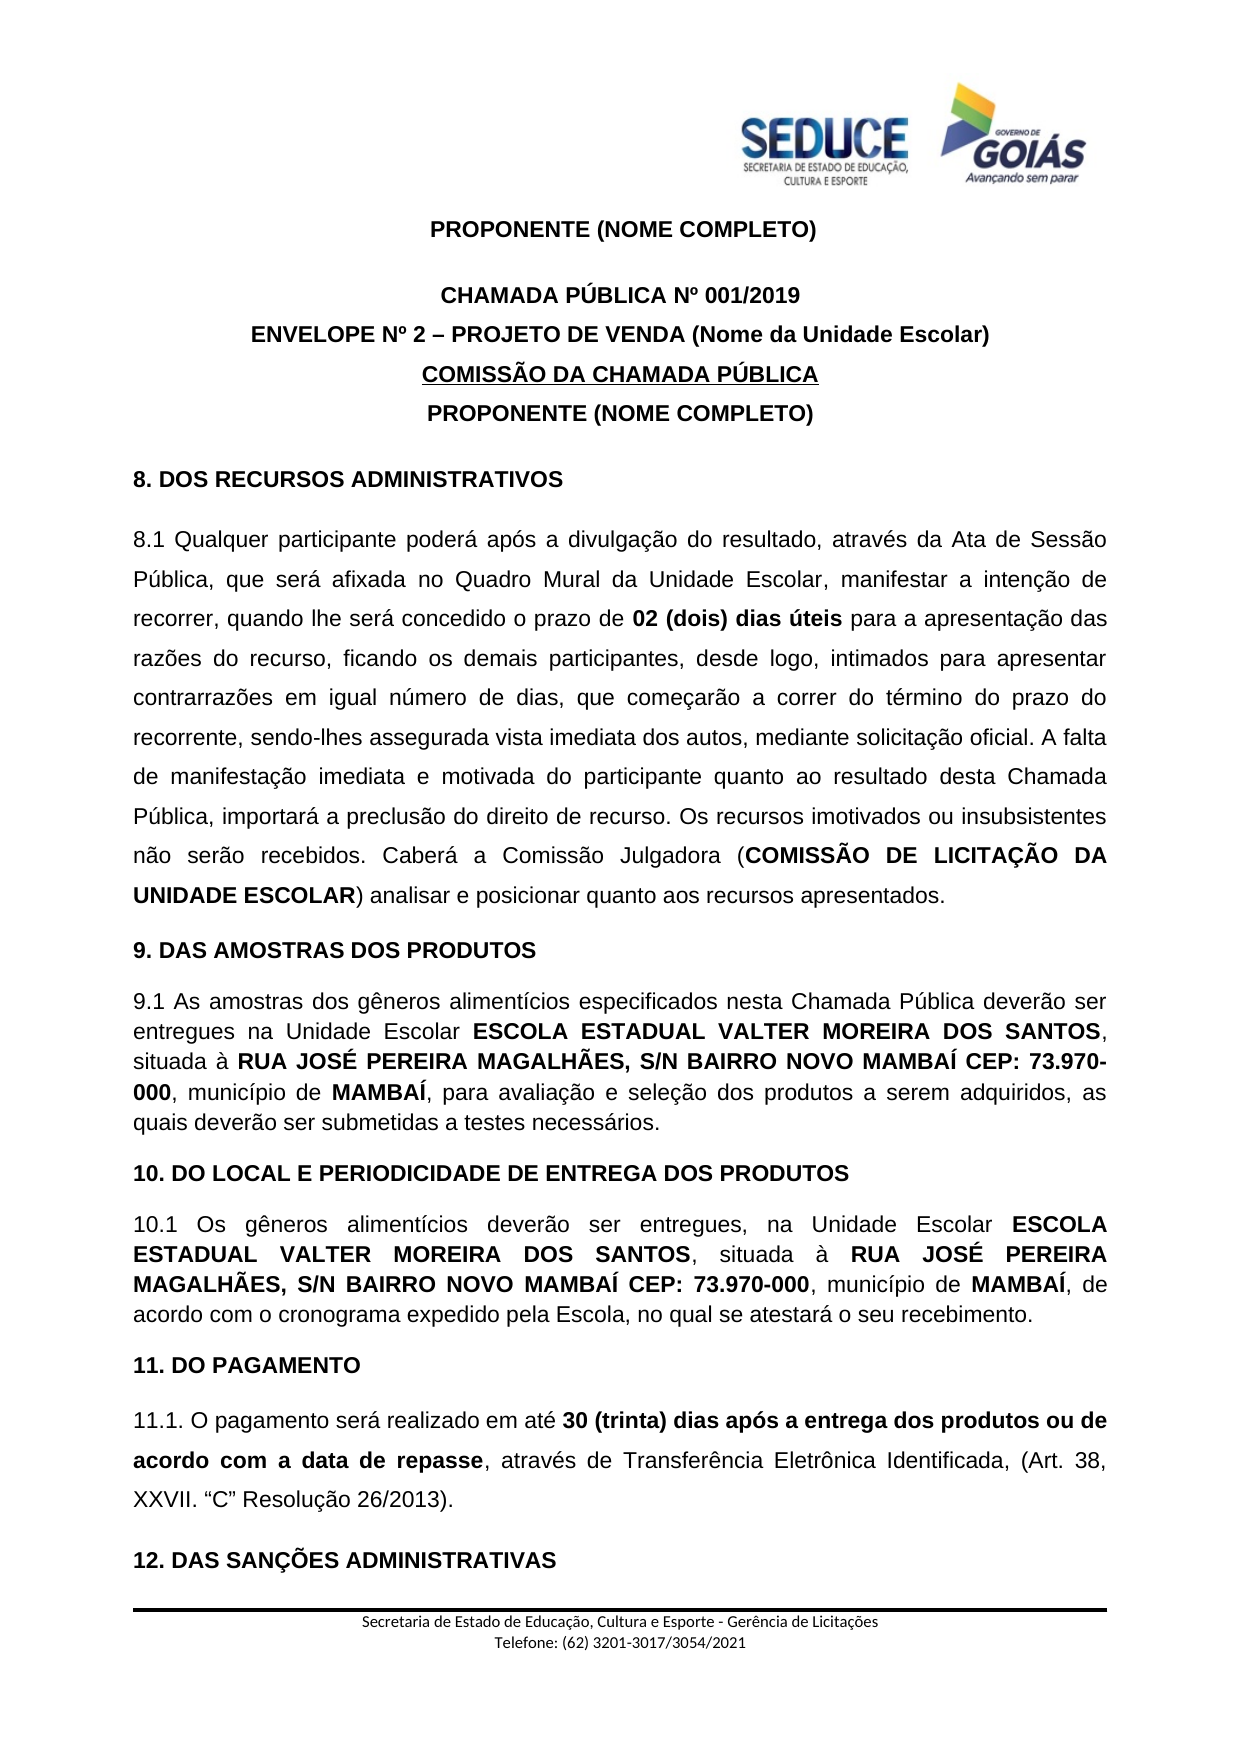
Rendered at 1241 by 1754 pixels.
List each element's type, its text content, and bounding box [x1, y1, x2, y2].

text 9.1 As amostras dos gêneros alimentícios especificados nesta Chamada Pública deverão ser entregues na Unidade Escolar ESCOLA ESTADUAL VALTER MOREIRA DOS SANTOS, situada à RUA JOSÉ PEREIRA MAGALHÃES, S/N BAIRRO NOVO MAMBAÍ CEP: 73.970-000, município de MAMBAÍ, para avaliação e seleção dos produtos a serem adquiridos, as quais deverão ser submetidas a testes necessários. [133, 988, 1107, 1135]
text PROPONENTE (NOME COMPLETO) [133, 400, 1107, 427]
text ENVELOPE Nº 2 – PROJETO DE VENDA (Nome da Unidade Escolar) [133, 321, 1107, 348]
text COMISSÃO DA CHAMADA PÚBLICA [133, 361, 1107, 387]
picture [726, 73, 1108, 216]
text 9. DAS AMOSTRAS DOS PRODUTOS [133, 937, 1013, 963]
text 11.1. O pagamento será realizado em até 30 (trinta) dias após a entrega dos produtos ou de acordo com a data de repasse, através de Transferência Eletrônica Identificada, (Art. 38, XXVII. “C” Resolução 26/2013). [133, 1407, 1107, 1513]
text 10. DO LOCAL E PERIODICIDADE DE ENTREGA DOS PRODUTOS [133, 1160, 1103, 1186]
text 11. DO PAGAMENTO [133, 1352, 1107, 1379]
text 8. DOS RECURSOS ADMINISTRATIVOS [133, 466, 1107, 492]
text 12. DAS SANÇÕES ADMINISTRATIVAS [133, 1547, 1107, 1573]
text 10.1 Os gêneros alimentícios deverão ser entregues, na Unidade Escolar ESCOLA ESTADUAL VALTER MOREIRA DOS SANTOS, situada à RUA JOSÉ PEREIRA MAGALHÃES, S/N BAIRRO NOVO MAMBAÍ CEP: 73.970-000, município de MAMBAÍ, de acordo com o cronograma expedido pela Escola, no qual se atestará o seu recebimento. [133, 1211, 1107, 1328]
text CHAMADA PÚBLICA Nº 001/2019 [133, 282, 1107, 308]
text 8.1 Qualquer participante poderá após a divulgação do resultado, através da Ata de Sessão Pública, que será afixada no Quadro Mural da Unidade Escolar, manifestar a intenção de recorrer, quando lhe será concedido o prazo de 02 (dois) dias úteis para a apresentação das razões do recurso, ficando os demais participantes, desde logo, intimados para apresentar contrarrazões em igual número de dias, que começarão a correr do término do prazo do recorrente, sendo-lhes assegurada vista imediata dos autos, mediante solicitação oficial. A falta de manifestação imediata e motivada do participante quanto ao resultado desta Chamada Pública, importará a preclusão do direito de recurso. Os recursos imotivados ou insubsistentes não serão recebidos. Caberá a Comissão Julgadora (COMISSÃO DE LICITAÇÃO DA UNIDADE ESCOLAR) analisar e posicionar quanto aos recursos apresentados. [133, 526, 1107, 908]
text PROPONENTE (NOME COMPLETO) [133, 216, 1107, 242]
